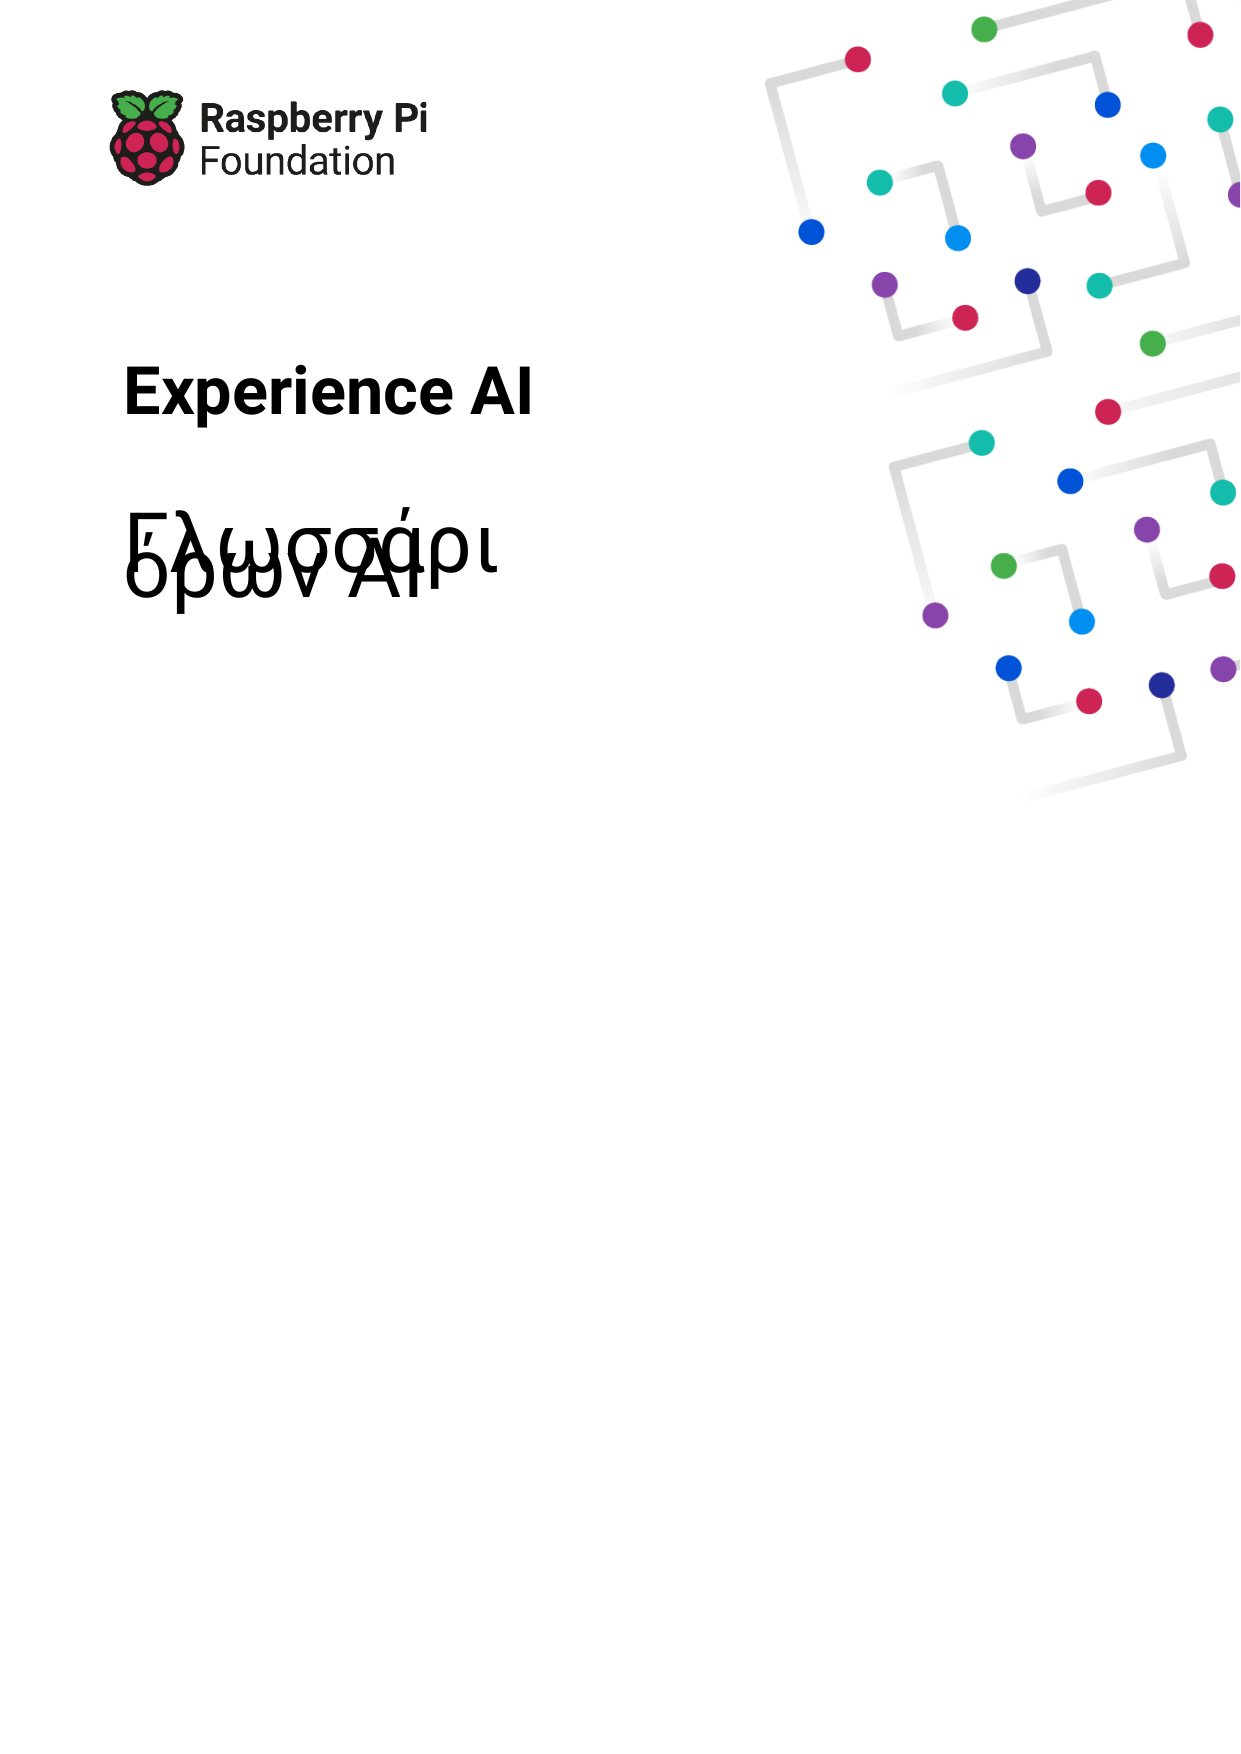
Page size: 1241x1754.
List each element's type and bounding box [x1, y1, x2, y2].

picture [718, 0, 1241, 860]
picture [109, 90, 427, 186]
